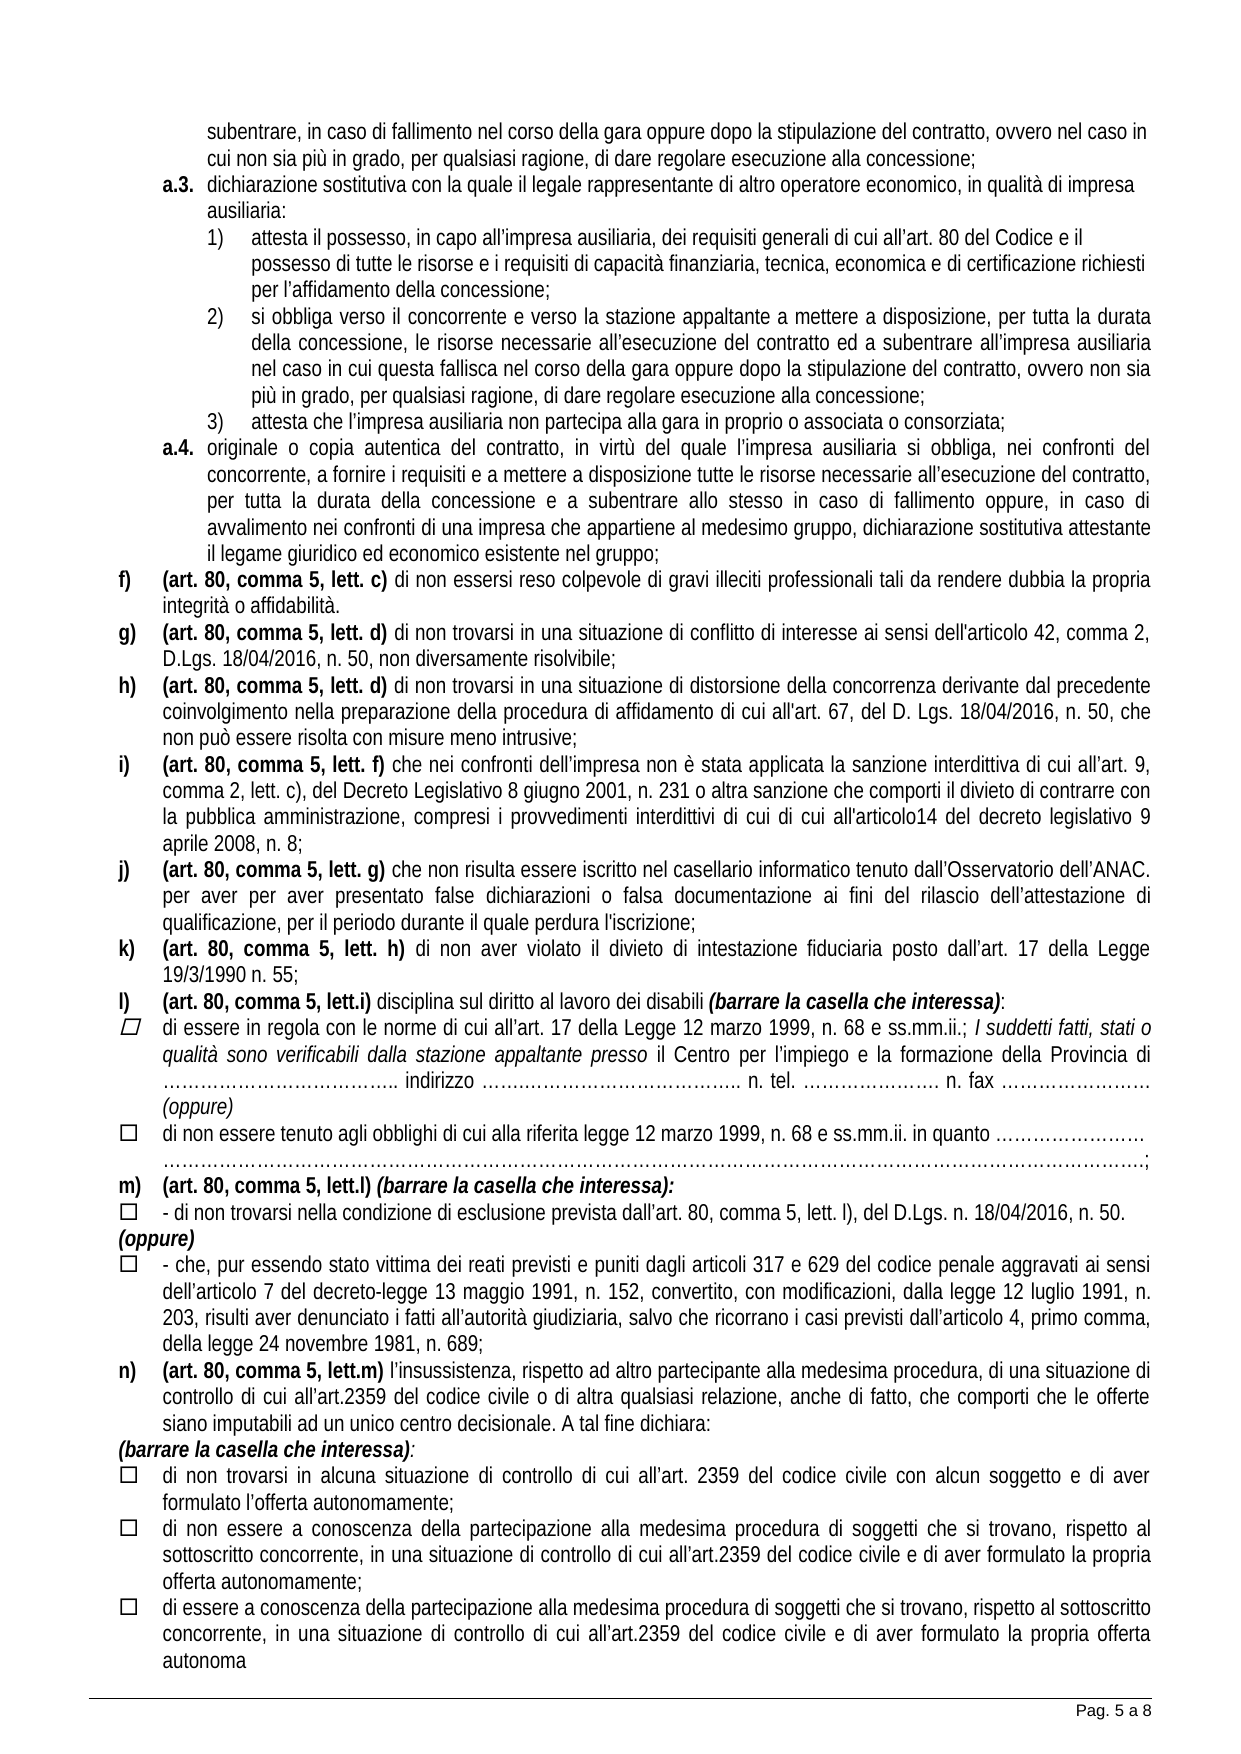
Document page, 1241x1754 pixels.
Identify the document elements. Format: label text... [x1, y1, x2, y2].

list originale o copia autentica del contratto, in virtù del quale l’impresa ausiliaria si obbliga, nei confronti del concorrente, a fornire i requisiti e a mettere a disposizione tutte le risorse necessarie all’esecuzione del contratto, per tutta la durata della concessione e a subentrare allo stesso in caso di fallimento oppure, in caso di avvalimento nei confronti di una impresa che appartiene al medesimo gruppo, dichiarazione sostitutiva attestante il legame giuridico ed economico esistente nel gruppo; [162, 434, 1152, 566]
list (art. 80, comma 5, lett.m) l’insussistenza, rispetto ad altro partecipante alla medesima procedura, di una situazione di controllo di cui all’art.2359 del codice civile o di altra qualsiasi relazione, anche di fatto, che comporti che le offerte siano imputabili ad un unico centro decisionale. A tal fine dichiara: [118, 1357, 1152, 1436]
list (art. 80, comma 5, lett. d) di non trovarsi in una situazione di distorsione della concorrenza derivante dal precedente coinvolgimento nella preparazione della procedura di affidamento di cui all'art. 67, del D. Lgs. 18/04/2016, n. 50, che non può essere risolta con misure meno intrusive; [118, 672, 1152, 751]
list (art. 80, comma 5, lett.l) (barrare la casella che interessa): [118, 1172, 1152, 1199]
subtitle di non essere tenuto agli obblighi di cui alla riferita legge 12 marzo 1999, n. 68 e ss.mm.ii. in quanto …………………… [118, 1119, 1152, 1146]
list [162, 118, 1152, 171]
subtitle ………………………………………………………………………………………………………………………………………….; [162, 1146, 1152, 1172]
list (art. 80, comma 5, lett.i) disciplina sul diritto al lavoro dei disabili (barrare la casella che interessa): [118, 988, 1152, 1014]
list dichiarazione sostitutiva con la quale il legale rappresentante di altro operatore economico, in qualità di impresa ausiliaria: [162, 171, 1152, 223]
list attesta che l’impresa ausiliaria non partecipa alla gara in proprio o associata o consorziata; [207, 408, 1152, 434]
list (art. 80, comma 5, lett. h) di non aver violato il divieto di intestazione fiduciaria posto dall’art. 17 della Legge 19/3/1990 n. 55; [118, 935, 1152, 988]
list (art. 80, comma 5, lett. f) che nei confronti dell’impresa non è stata applicata la sanzione interdittiva di cui all’art. 9, comma 2, lett. c), del Decreto Legislativo 8 giugno 2001, n. 231 o altra sanzione che comporti il divieto di contrarre con la pubblica amministrazione, compresi i provvedimenti interdittivi di cui di cui all'articolo14 del decreto legislativo 9 aprile 2008, n. 8; [118, 751, 1152, 856]
subtitle (barrare la casella che interessa): [118, 1436, 1152, 1462]
subtitle di non essere a conoscenza della partecipazione alla medesima procedura di soggetti che si trovano, rispetto al sottoscritto concorrente, in una situazione di controllo di cui all’art.2359 del codice civile e di aver formulato la propria offerta autonomamente; [118, 1515, 1152, 1594]
list attesta il possesso, in capo all’impresa ausiliaria, dei requisiti generali di cui all’art. 80 del Codice e il possesso di tutte le risorse e i requisiti di capacità finanziaria, tecnica, economica e di certificazione richiesti per l’affidamento della concessione; [207, 223, 1152, 303]
subtitle di essere in regola con le norme di cui all’art. 17 della Legge 12 marzo 1999, n. 68 e ss.mm.ii.; I suddetti fatti, stati o qualità sono verificabili dalla stazione appaltante presso il Centro per l’impiego e la formazione della Provincia di ……………………………….. indirizzo …….…………………………….. n. tel. …………………. n. fax …………………… (oppure) [118, 1014, 1152, 1119]
list (art. 80, comma 5, lett. d) di non trovarsi in una situazione di conflitto di interesse ai sensi dell'articolo 42, comma 2, D.Lgs. 18/04/2016, n. 50, non diversamente risolvibile; [118, 619, 1152, 672]
subtitle (oppure) [118, 1225, 1152, 1251]
list (art. 80, comma 5, lett. g) che non risulta essere iscritto nel casellario informatico tenuto dall’Osservatorio dell’ANAC. per aver per aver presentato false dichiarazioni o falsa documentazione ai fini del rilascio dell’attestazione di qualificazione, per il periodo durante il quale perdura l'iscrizione; [118, 856, 1152, 935]
subtitle di essere a conoscenza della partecipazione alla medesima procedura di soggetti che si trovano, rispetto al sottoscritto concorrente, in una situazione di controllo di cui all’art.2359 del codice civile e di aver formulato la propria offerta autonoma [118, 1594, 1152, 1673]
list (art. 80, comma 5, lett. c) di non essersi reso colpevole di gravi illeciti professionali tali da rendere dubbia la propria integrità o affidabilità. [118, 566, 1152, 619]
subtitle di non trovarsi in alcuna situazione di controllo di cui all’art. 2359 del codice civile con alcun soggetto e di aver formulato l’offerta autonomamente; [118, 1462, 1152, 1515]
subtitle - di non trovarsi nella condizione di esclusione prevista dall’art. 80, comma 5, lett. l), del D.Lgs. n. 18/04/2016, n. 50. [118, 1199, 1152, 1225]
subtitle - che, pur essendo stato vittima dei reati previsti e puniti dagli articoli 317 e 629 del codice penale aggravati ai sensi dell’articolo 7 del decreto-legge 13 maggio 1991, n. 152, convertito, con modificazioni, dalla legge 12 luglio 1991, n. 203, risulti aver denunciato i fatti all’autorità giudiziaria, salvo che ricorrano i casi previsti dall’articolo 4, primo comma, della legge 24 novembre 1981, n. 689; [118, 1251, 1152, 1357]
list si obbliga verso il concorrente e verso la stazione appaltante a mettere a disposizione, per tutta la durata della concessione, le risorse necessarie all’esecuzione del contratto ed a subentrare all’impresa ausiliaria nel caso in cui questa fallisca nel corso della gara oppure dopo la stipulazione del contratto, ovvero non sia più in grado, per qualsiasi ragione, di dare regolare esecuzione alla concessione; [207, 303, 1152, 408]
